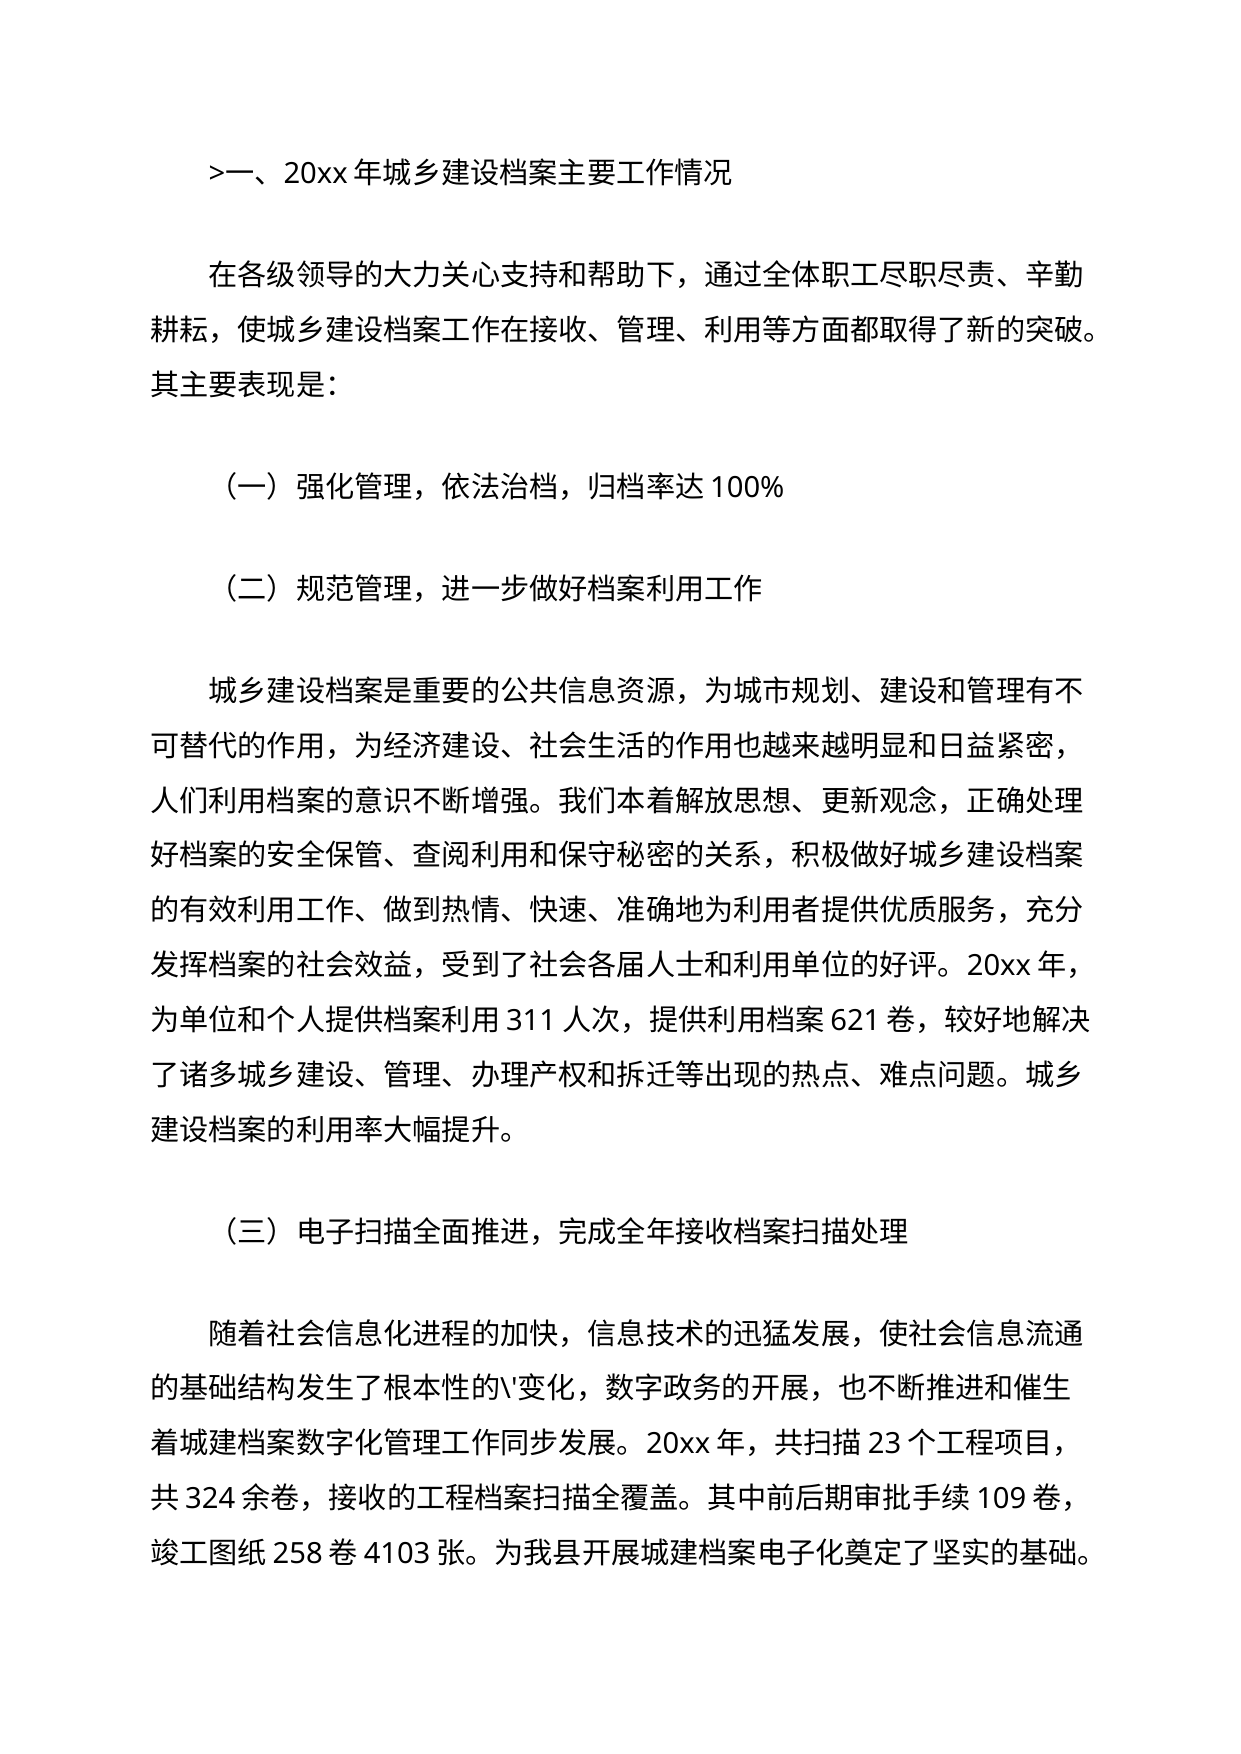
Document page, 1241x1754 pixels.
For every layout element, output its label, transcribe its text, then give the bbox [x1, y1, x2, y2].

text （二）规范管理，进一步做好档案利用工作 [150, 566, 1090, 608]
text 随着社会信息化进程的加快，信息技术的迅猛发展，使社会信息流通的基础结构发生了根本性的\'变化，数字政务的开展，也不断推进和催生着城建档案数字化管理工作同步发展。20xx年，共扫描23个工程项目，共324余卷，接收的工程档案扫描全覆盖。其中前后期审批手续109卷，竣工图纸258卷4103张。为我县开展城建档案电子化奠定了坚实的基础。 [150, 1310, 1090, 1572]
text 在各级领导的大力关心支持和帮助下，通过全体职工尽职尽责、辛勤耕耘，使城乡建设档案工作在接收、管理、利用等方面都取得了新的突破。其主要表现是： [150, 252, 1090, 404]
text （三）电子扫描全面推进，完成全年接收档案扫描处理 [150, 1208, 1090, 1251]
text （一）强化管理，依法治档，归档率达100% [150, 463, 1090, 506]
text >一、20xx年城乡建设档案主要工作情况 [150, 150, 1090, 192]
text 城乡建设档案是重要的公共信息资源，为城市规划、建设和管理有不可替代的作用，为经济建设、社会生活的作用也越来越明显和日益紧密，人们利用档案的意识不断增强。我们本着解放思想、更新观念，正确处理好档案的安全保管、查阅利用和保守秘密的关系，积极做好城乡建设档案的有效利用工作、做到热情、快速、准确地为利用者提供优质服务，充分发挥档案的社会效益，受到了社会各届人士和利用单位的好评。20xx年，为单位和个人提供档案利用311人次，提供利用档案621卷，较好地解决了诸多城乡建设、管理、办理产权和拆迁等出现的热点、难点问题。城乡建设档案的利用率大幅提升。 [150, 667, 1090, 1149]
